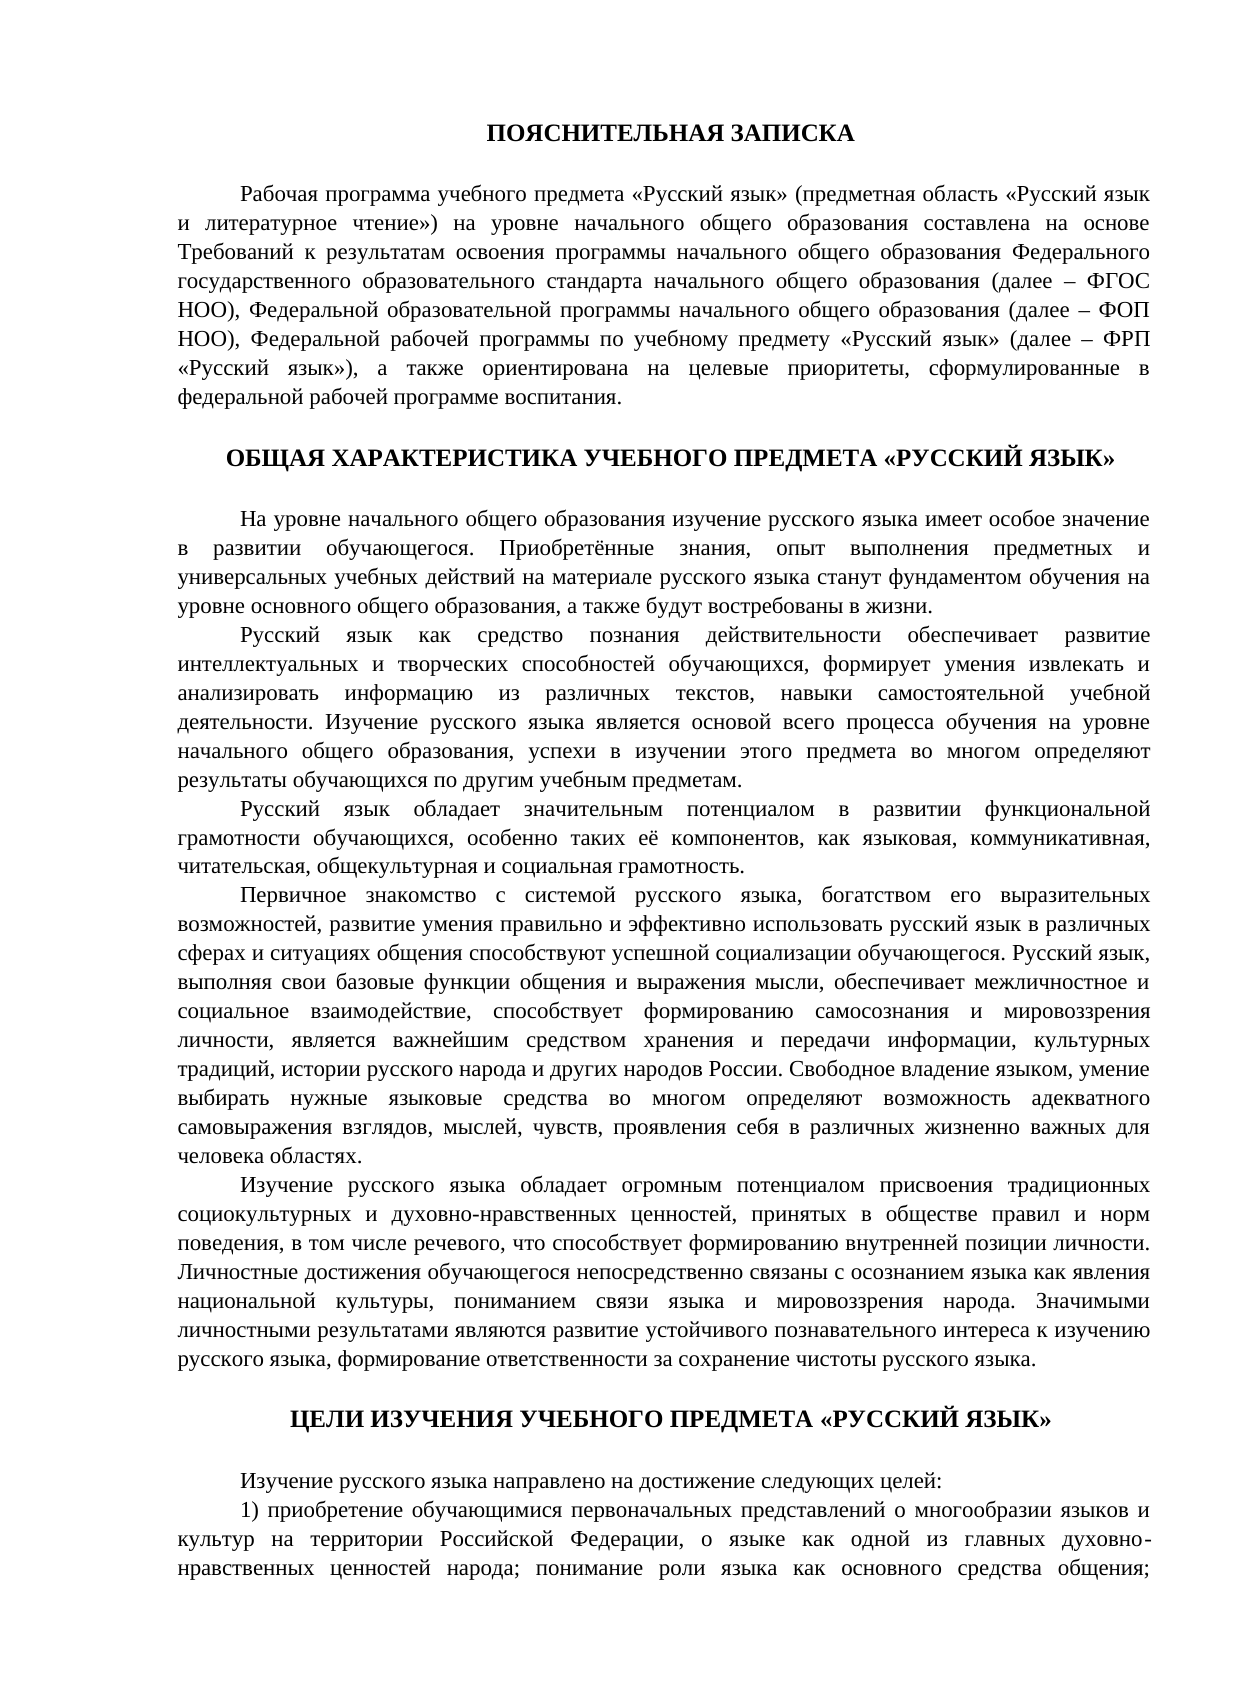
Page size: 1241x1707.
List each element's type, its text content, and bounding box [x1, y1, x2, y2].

text Изучение русского языка обладает огромным потенциалом присвоения традиционных социокультурных и духовно-нравственных ценностей, принятых в обществе правил и норм поведения, в том числе речевого, что способствует формированию внутренней позиции личности. Личностные достижения обучающегося непосредственно связаны с осознанием языка как явления национальной культуры, пониманием связи языка и мировоззрения народа. Значимыми личностными результатами являются развитие устойчивого познавательного интереса к изучению русского языка, формирование ответственности за сохранение чистоты русского языка. [177, 1171, 1152, 1371]
text ЦЕЛИ ИЗУЧЕНИЯ УЧЕБНОГО ПРЕДМЕТА «РУССКИЙ ЯЗЫК» [190, 1404, 1152, 1433]
text Русский язык обладает значительным потенциалом в развитии функциональной грамотности обучающихся, особенно таких её компонентов, как языковая, коммуникативная, читательская, общекультурная и социальная грамотность. [177, 795, 1152, 879]
text Изучение русского языка направлено на достижение следующих целей: [177, 1467, 1152, 1493]
text Первичное знакомство с системой русского языка, богатством его выразительных возможностей, развитие умения правильно и эффективно использовать русский язык в различных сферах и ситуациях общения способствуют успешной социализации обучающегося. Русский язык, выполняя свои базовые функции общения и выражения мысли, обеспечивает межличностное и социальное взаимодействие, способствует формированию самосознания и мировоззрения личности, является важнейшим средством хранения и передачи информации, культурных традиций, истории русского народа и других народов России. Свободное владение языком, умение выбирать нужные языковые средства во многом определяют возможность адекватного самовыражения взглядов, мыслей, чувств, проявления себя в различных жизненно важных для человека областях. [177, 882, 1152, 1168]
text ОБЩАЯ ХАРАКТЕРИСТИКА УЧЕБНОГО ПРЕДМЕТА «РУССКИЙ ЯЗЫК» [190, 443, 1152, 472]
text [177, 1496, 1152, 1580]
text На уровне начального общего образования изучение русского языка имеет особое значение в развитии обучающегося. Приобретённые знания, опыт выполнения предметных и универсальных учебных действий на материале русского языка станут фундаментом обучения на уровне основного общего образования, а также будут востребованы в жизни. [177, 505, 1152, 618]
text Рабочая программа учебного предмета «Русский язык» (предметная область «Русский язык и литературное чтение») на уровне начального общего образования составлена на основе Требований к результатам освоения программы начального общего образования Федерального государственного образовательного стандарта начального общего образования (далее – ФГОС НОО), Федеральной образовательной программы начального общего образования (далее – ФОП НОО), Федеральной рабочей программы по учебному предмету «Русский язык» (далее – ФРП «Русский язык»), а также ориентирована на целевые приоритеты, сформулированные в федеральной рабочей программе воспитания. [177, 180, 1152, 409]
text Русский язык как средство познания действительности обеспечивает развитие интеллектуальных и творческих способностей обучающихся, формирует умения извлекать и анализировать информацию из различных текстов, навыки самостоятельной учебной деятельности. Изучение русского языка является основой всего процесса обучения на уровне начального общего образования, успехи в изучении этого предмета во многом определяют результаты обучающихся по другим учебным предметам. [177, 621, 1152, 792]
text ПОЯСНИТЕЛЬНАЯ ЗАПИСКА [190, 118, 1152, 147]
